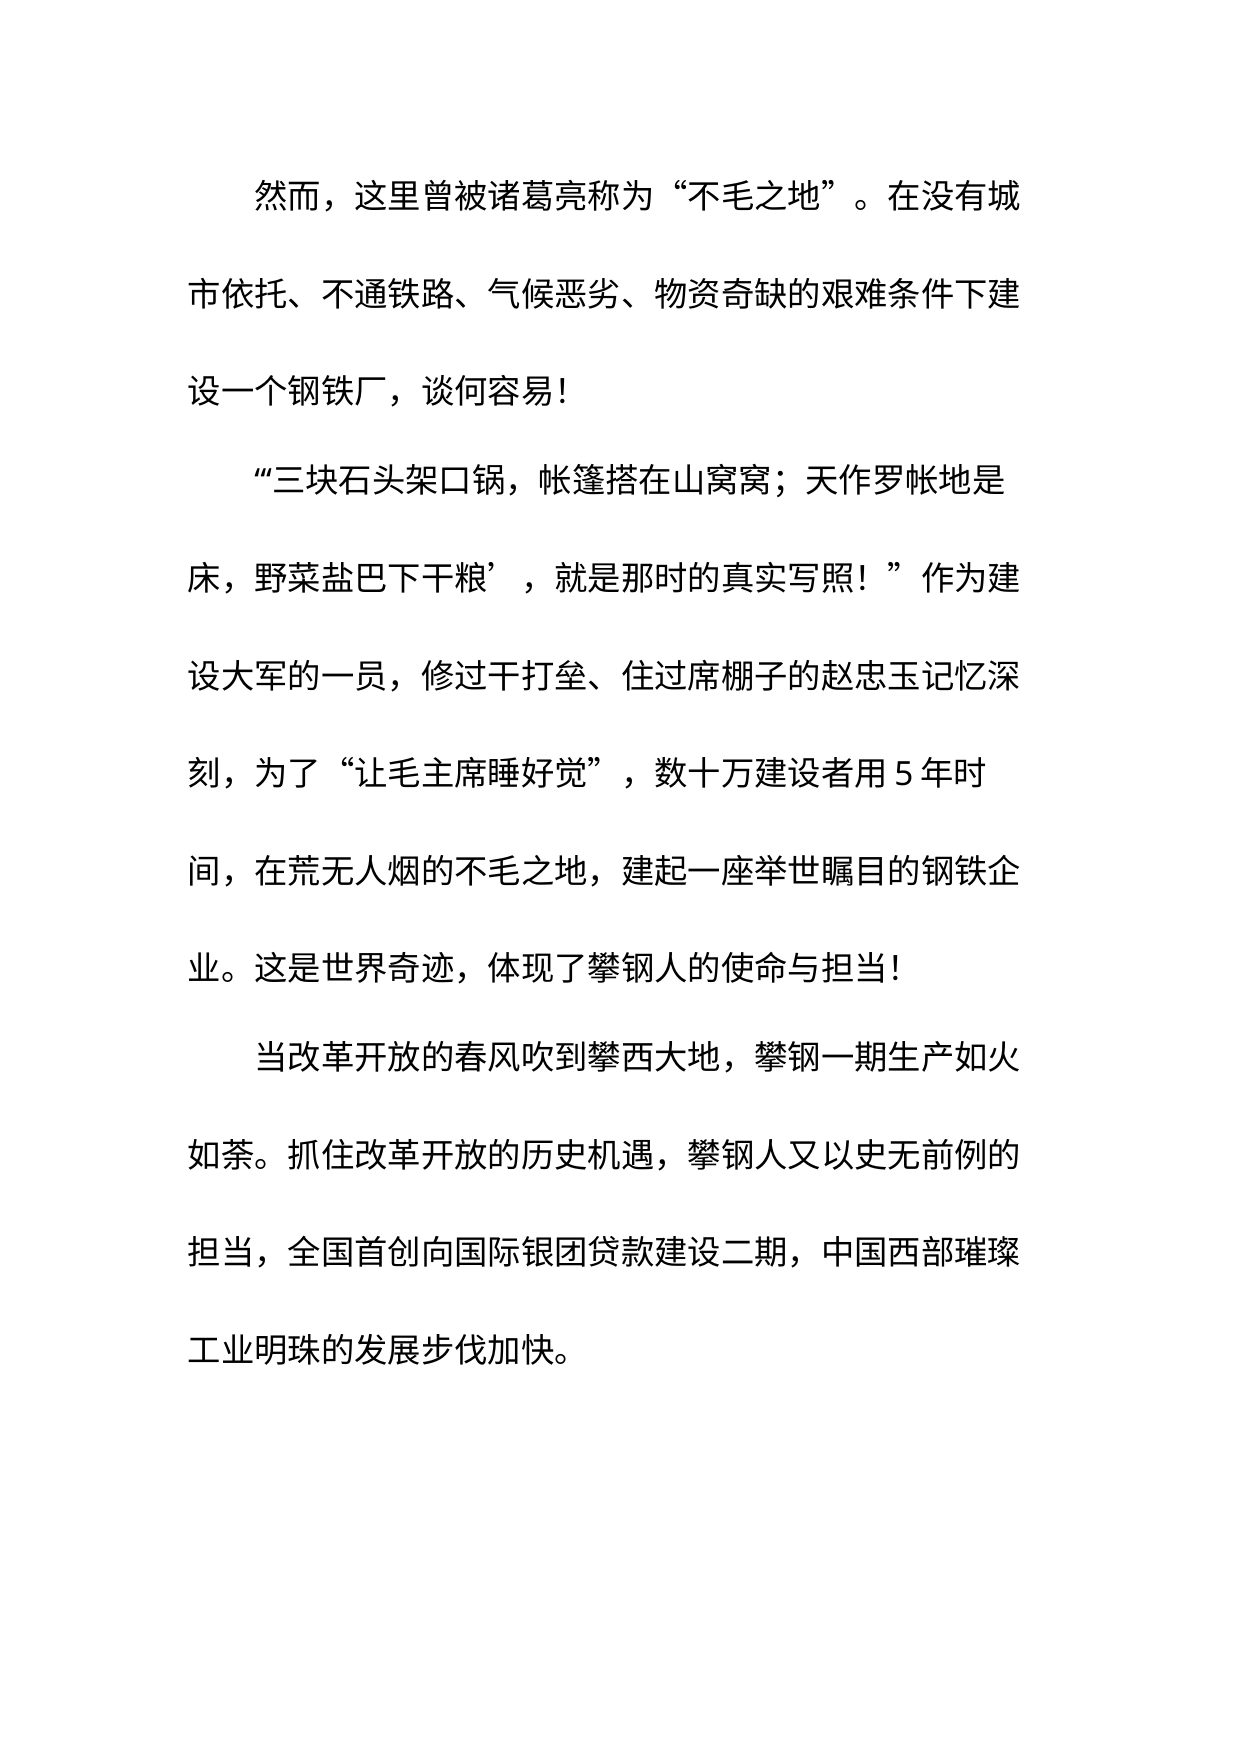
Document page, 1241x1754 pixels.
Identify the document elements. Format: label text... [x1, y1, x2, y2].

text 当改革开放的春风吹到攀西大地，攀钢一期生产如火如荼。抓住改革开放的历史机遇，攀钢人又以史无前例的担当，全国首创向国际银团贷款建设二期，中国西部璀璨工业明珠的发展步伐加快。 [187, 1023, 1053, 1380]
text 然而，这里曾被诸葛亮称为“不毛之地”。在没有城市依托、不通铁路、气候恶劣、物资奇缺的艰难条件下建设一个钢铁厂，谈何容易！ [187, 162, 1053, 422]
text “‘三块石头架口锅，帐篷搭在山窝窝；天作罗帐地是床，野菜盐巴下干粮’，就是那时的真实写照！”作为建设大军的一员，修过干打垒、住过席棚子的赵忠玉记忆深刻，为了“让毛主席睡好觉”，数十万建设者用5年时间，在荒无人烟的不毛之地，建起一座举世瞩目的钢铁企业。这是世界奇迹，体现了攀钢人的使命与担当！ [187, 446, 1053, 998]
